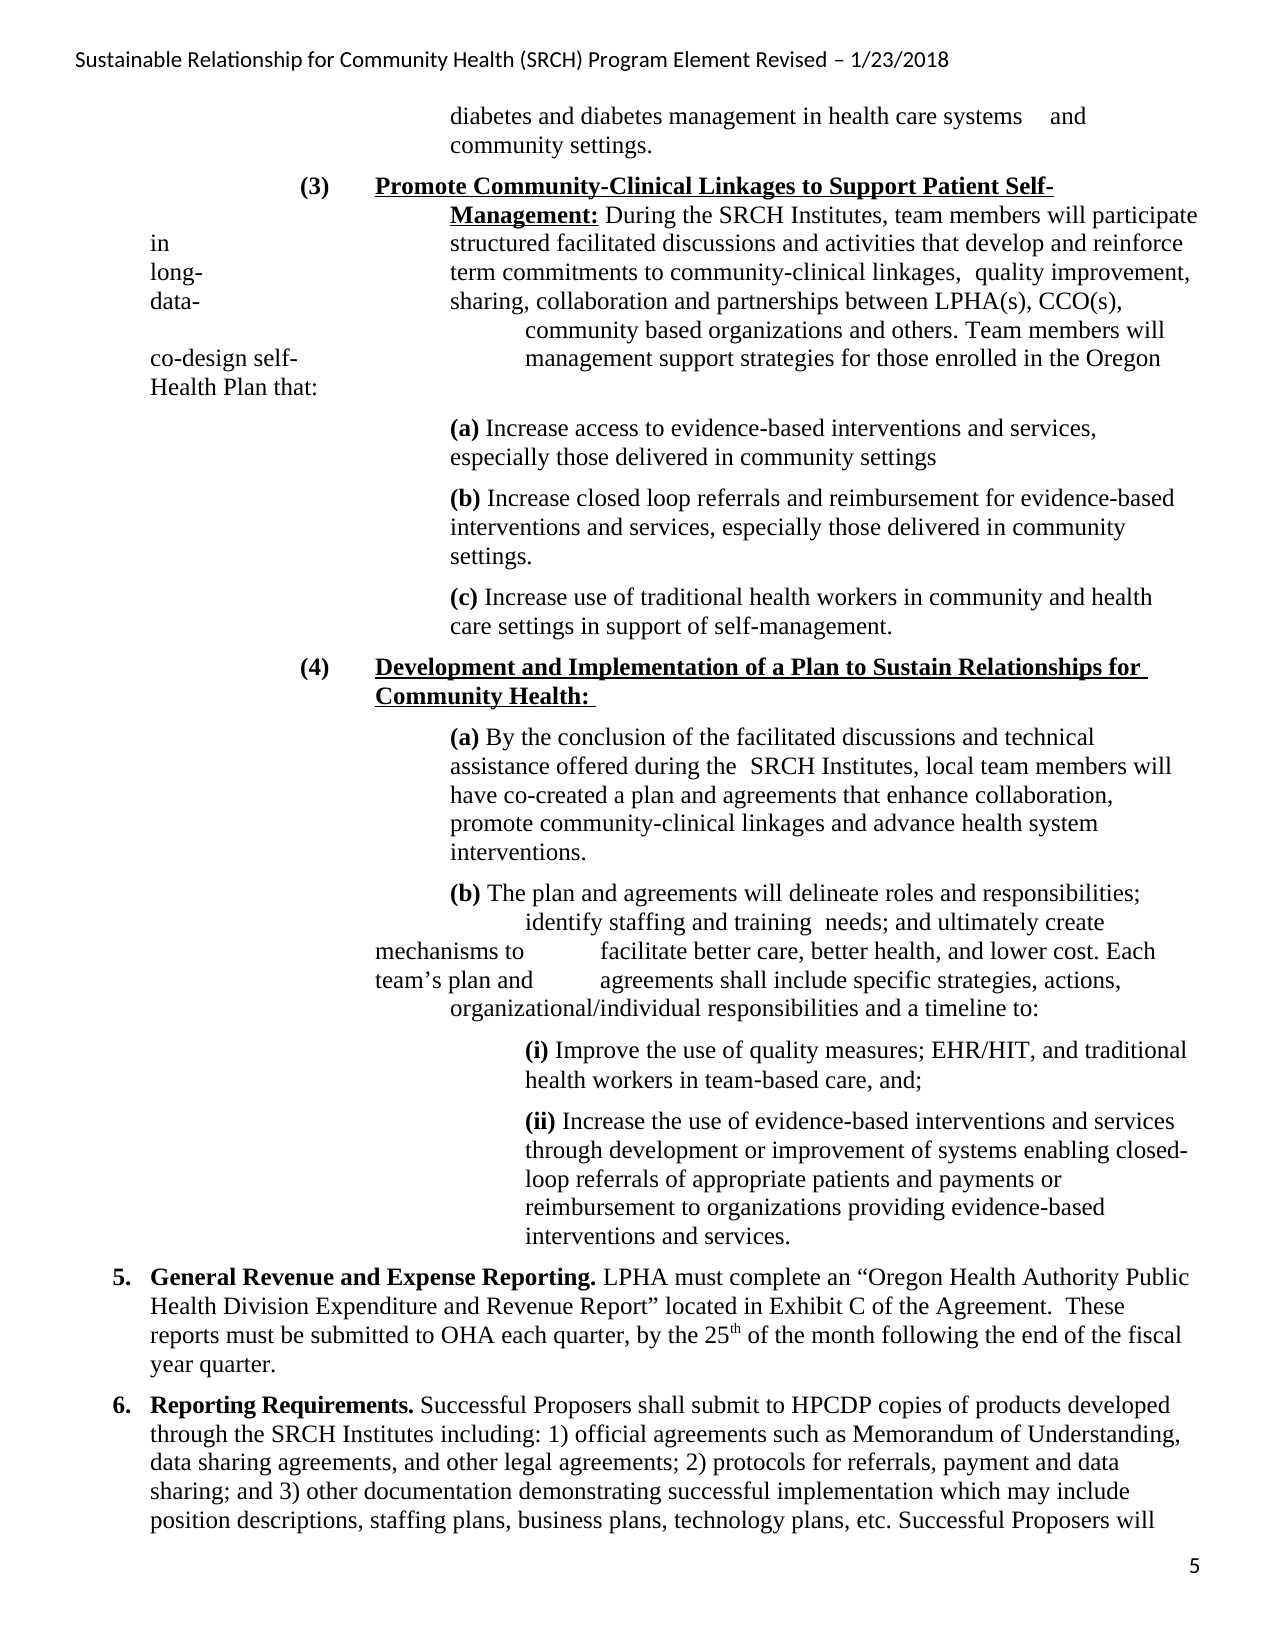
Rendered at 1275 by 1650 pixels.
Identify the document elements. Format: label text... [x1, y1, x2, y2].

list (4) Development and Implementation of a Plan to Sustain Relationships for Community Health: [300, 652, 1200, 710]
list (a) Increase access to evidence-based interventions and services, especially those delivered in community settings [450, 413, 1200, 471]
list (3) Promote Community-Clinical Linkages to Support Patient Self- Management: During the SRCH Institutes, team members will participate in structured facilitated discussions and activities that develop and reinforce long- term commitments to community-clinical linkages, quality improvement, data- sharing, collaboration and partnerships between LPHA(s), CCO(s), community based organizations and others. Team members will co-design self- management support strategies for those enrolled in the Oregon Health Plan that: [150, 171, 1200, 401]
list (i) Improve the use of quality measures; EHR/HIT, and traditional health workers in team‐based care, and; [450, 1035, 1200, 1094]
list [112, 1390, 1200, 1534]
list (b) The plan and agreements will delineate roles and responsibilities; identify staffing and training needs; and ultimately create mechanisms to facilitate better care, better health, and lower cost. Each team’s plan and agreements shall include specific strategies, actions, organizational/individual responsibilities and a timeline to: [375, 878, 1200, 1022]
list General Revenue and Expense Reporting. LPHA must complete an “Oregon Health Authority Public Health Division Expenditure and Revenue Report” located in Exhibit C of the Agreement. These reports must be submitted to OHA each quarter, by the 25th of the month following the end of the fiscal year quarter. [112, 1262, 1200, 1377]
list (b) Increase closed loop referrals and reimbursement for evidence-based interventions and services, especially those delivered in community settings. [450, 483, 1200, 570]
list (a) By the conclusion of the facilitated discussions and technical assistance offered during the SRCH Institutes, local team members will have co-created a plan and agreements that enhance collaboration, promote community-clinical linkages and advance health system interventions. [450, 722, 1200, 866]
list (c) Increase use of traditional health workers in community and health care settings in support of self-management. [450, 582, 1200, 640]
list (ii) Increase the use of evidence-based interventions and services through development or improvement of systems enabling closed- loop referrals of appropriate patients and payments or reimbursement to organizations providing evidence-based interventions and services. [450, 1106, 1200, 1250]
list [450, 101, 1200, 158]
